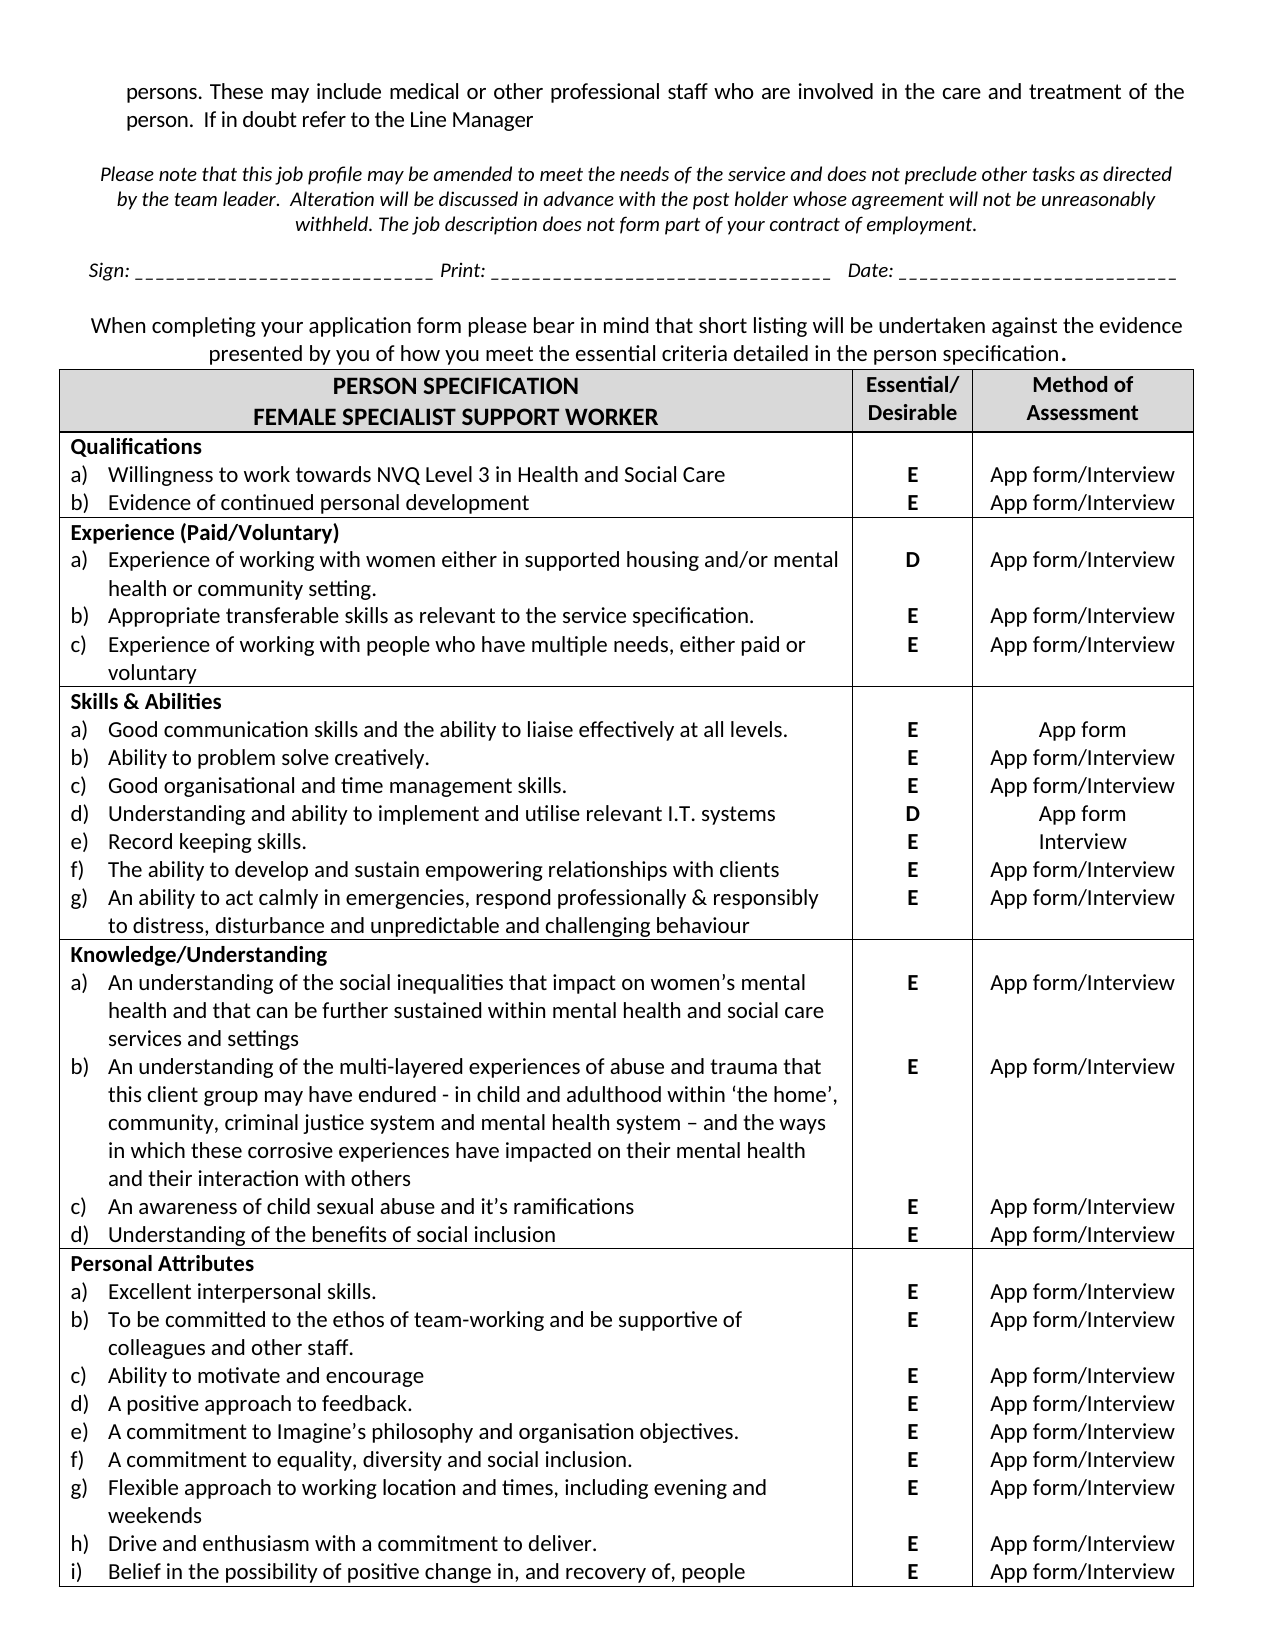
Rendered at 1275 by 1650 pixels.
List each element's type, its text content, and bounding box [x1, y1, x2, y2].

table_cell E E E D E E E [853, 687, 972, 939]
table_cell App form/Interview App form/Interview App form/Interview [973, 518, 1193, 686]
table_cell D E E [853, 518, 972, 686]
table_cell Qualifications Willingness to work towards NVQ Level 3 in Health and Social Care Evidence of continued personal development [60, 433, 852, 517]
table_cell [60, 1249, 852, 1586]
table_cell Knowledge/Understanding An understanding of the social inequalities that impact on women’s mental health and that can be further sustained within mental health and social care services and settings An understanding of the multi-layered experiences of abuse and trauma that this client group may have endured - in child and adulthood within ‘the home’, community, criminal justice system and mental health system – and the ways in which these corrosive experiences have impacted on their mental health and their interaction with others An awareness of child sexual abuse and it’s ramifications Understanding of the benefits of social inclusion [60, 940, 852, 1248]
table_cell App form/Interview App form/Interview [973, 433, 1193, 517]
table_header Essential/ Desirable [853, 370, 972, 431]
table_header Method of Assessment [973, 370, 1193, 431]
table_cell E E E E [853, 940, 972, 1248]
text Sign: _____________________________ Print: _________________________________ Date: ___________________________ [89, 257, 1186, 283]
table_cell Experience (Paid/Voluntary) Experience of working with women either in supported housing and/or mental health or community setting. Appropriate transferable skills as relevant to the service specification. Experience of working with people who have multiple needs, either paid or voluntary [60, 518, 852, 686]
table_cell App form App form/Interview App form/Interview App form Interview App form/Interview App form/Interview [973, 687, 1193, 939]
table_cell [853, 1249, 972, 1586]
table_cell App form/Interview App form/Interview App form/Interview App form/Interview [973, 940, 1193, 1248]
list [126, 77, 1186, 133]
text Please note that this job profile may be amended to meet the needs of the service and does not preclude other tasks as directed by the team leader. Alteration will be discussed in advance with the post holder whose agreement will not be unreasonably withheld. The job description does not form part of your contract of employment. [89, 161, 1186, 237]
table_cell Skills & Abilities Good communication skills and the ability to liaise effectively at all levels. Ability to problem solve creatively. Good organisational and time management skills. Understanding and ability to implement and utilise relevant I.T. systems Record keeping skills. The ability to develop and sustain empowering relationships with clients An ability to act calmly in emergencies, respond professionally & responsibly to distress, disturbance and unpredictable and challenging behaviour [60, 687, 852, 939]
table_header PERSON SPECIFICATION FEMALE SPECIALIST SUPPORT WORKER [60, 370, 852, 431]
table_cell E E [853, 433, 972, 517]
text When completing your application form please bear in mind that short listing will be undertaken against the evidence presented by you of how you meet the essential criteria detailed in the person specification. [89, 311, 1186, 367]
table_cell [973, 1249, 1193, 1586]
